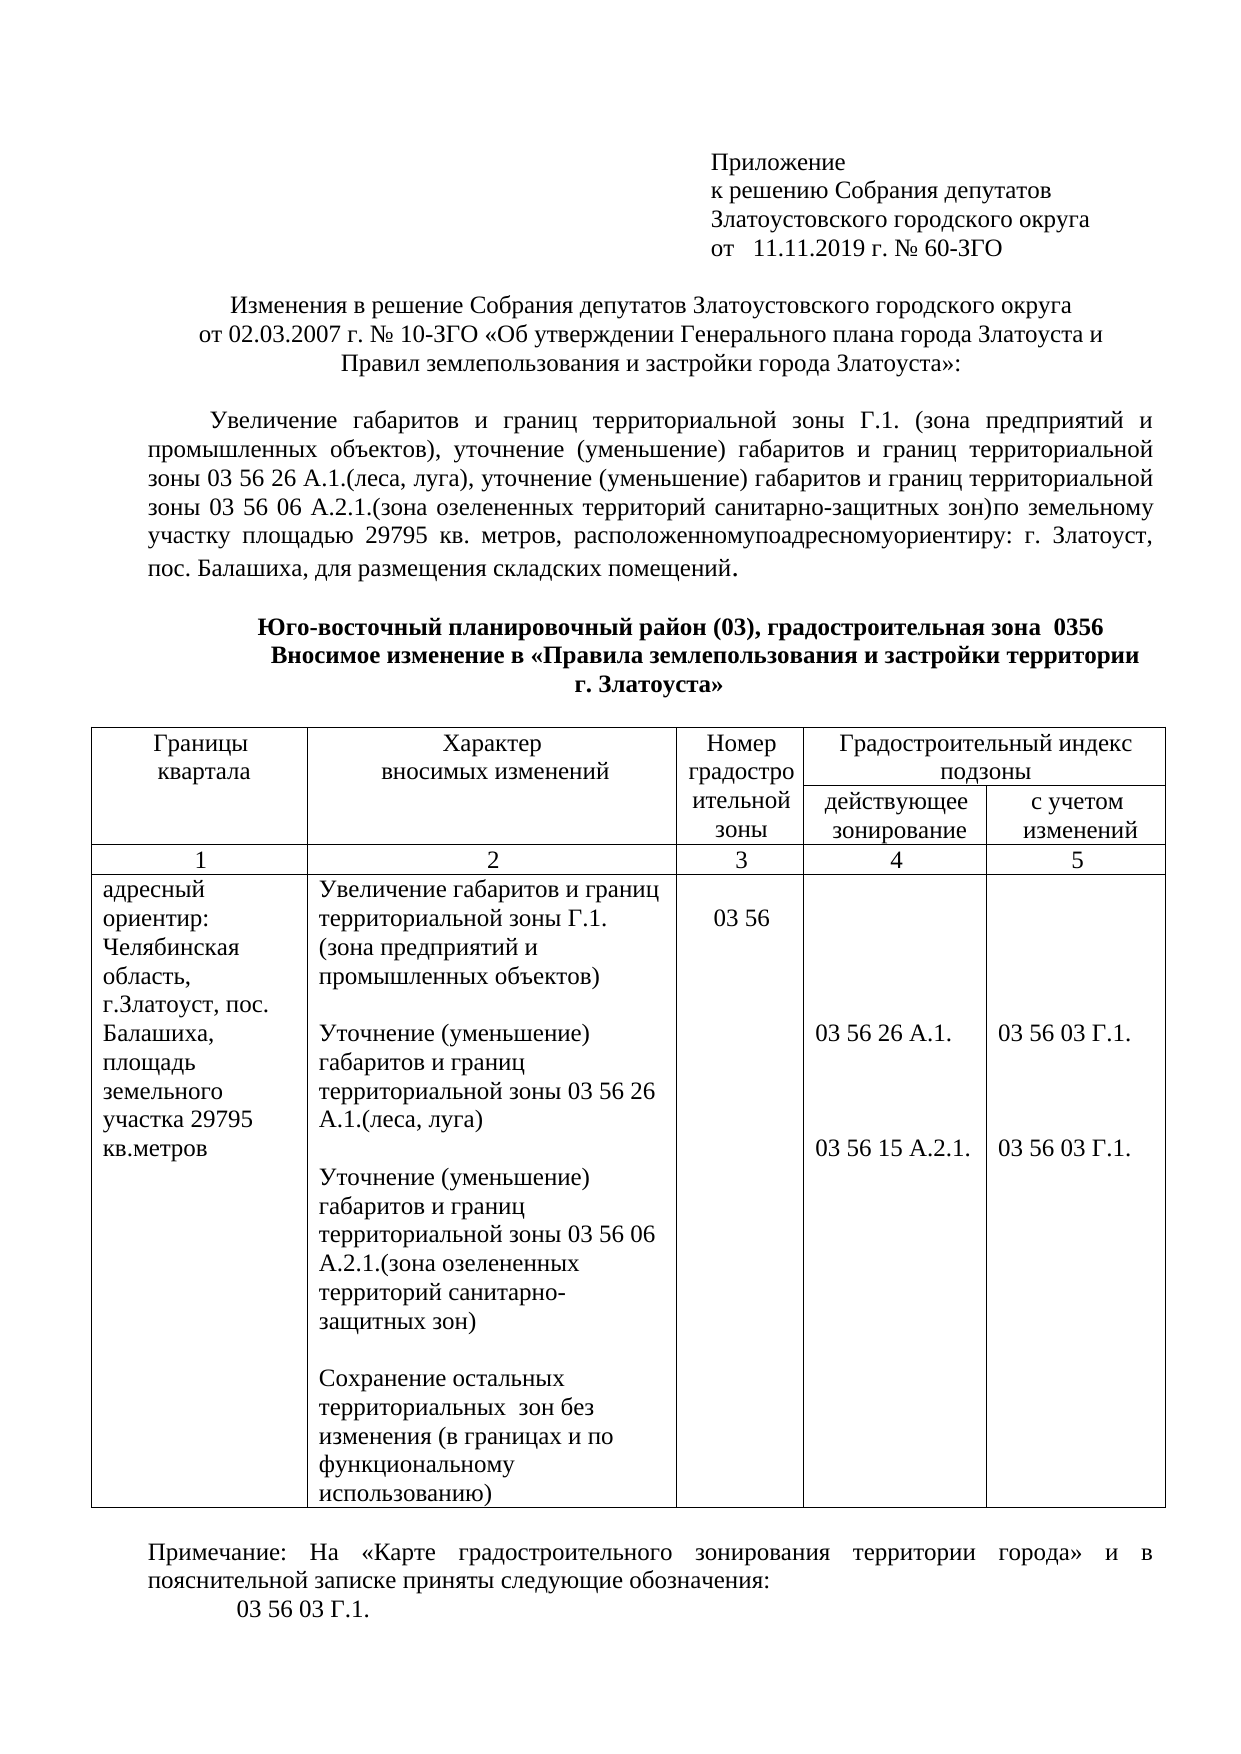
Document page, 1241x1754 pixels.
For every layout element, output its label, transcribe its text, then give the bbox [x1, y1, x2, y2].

table_cell 3 [677, 845, 803, 873]
text 03 56 03 Г.1. [148, 1594, 1154, 1623]
text Вносимое изменение в «Правила землепользования и застройки территории г. Златоуста» [146, 640, 1152, 698]
text от 02.03.2007 г. № 10-ЗГО «Об утверждении Генерального плана города Златоуста и [148, 319, 1154, 348]
table_cell 03 56 26 А.1. 03 56 15 А.2.1. [804, 875, 986, 1507]
table_header Характер вносимых изменений [308, 728, 676, 844]
table_cell 4 [804, 845, 986, 873]
text Изменения в решение Собрания депутатов Златоустовского городского округа [148, 291, 1154, 319]
table_cell 1 [92, 845, 307, 873]
table_cell действующее зонирование [804, 786, 986, 844]
text Приложение [679, 147, 1152, 176]
text от 11.11.2019 г. № 60-ЗГО [679, 233, 1152, 262]
table_cell с учетом изменений [987, 786, 1165, 844]
table_cell Увеличение габаритов и границ территориальной зоны Г.1. (зона предприятий и промышленных объектов) Уточнение (уменьшение) габаритов и границ территориальной зоны 03 56 26 А.1.(леса, луга) Уточнение (уменьшение) габаритов и границ территориальной зоны 03 56 06 А.2.1.(зона озелененных территорий санитарно-защитных зон) Сохранение остальных территориальных зон без изменения (в границах и по функциональному использованию) [308, 875, 676, 1507]
table_cell 03 56 03 Г.1. 03 56 03 Г.1. [987, 875, 1165, 1507]
text Златоустовского городского округа [679, 204, 1154, 233]
table_header Номер градостроительной зоны [677, 728, 803, 844]
text Правил землепользования и застройки города Златоуста»: [148, 348, 1154, 377]
table_header Границы квартала [92, 728, 307, 844]
text Увеличение габаритов и границ территориальной зоны Г.1. (зона предприятий и промышленных объектов), уточнение (уменьшение) габаритов и границ территориальной зоны 03 56 26 А.1.(леса, луга), уточнение (уменьшение) габаритов и границ территориальной зоны 03 56 06 А.2.1.(зона озелененных территорий санитарно-защитных зон)по земельному участку площадью 29795 кв. метров, расположенномупоадресномуориентиру: г. Златоуст, пос. Балашиха, для размещения складских помещений. [148, 406, 1154, 583]
table_cell 5 [987, 845, 1165, 873]
text Примечание: На «Карте градостроительного зонирования территории города» и в пояснительной записке приняты следующие обозначения: [148, 1537, 1154, 1594]
text к решению Собрания депутатов [679, 176, 1154, 204]
table_cell 2 [308, 845, 676, 873]
table_cell адресный ориентир: Челябинская область, г.Златоуст, пос. Балашиха, площадь земельного участка 29795 кв.метров [92, 875, 307, 1507]
table_header Градостроительный индекс подзоны [804, 728, 1165, 785]
table_cell 03 56 [677, 875, 803, 1507]
text Юго-восточный планировочный район (03), градостроительная зона 0356 [209, 612, 1152, 640]
